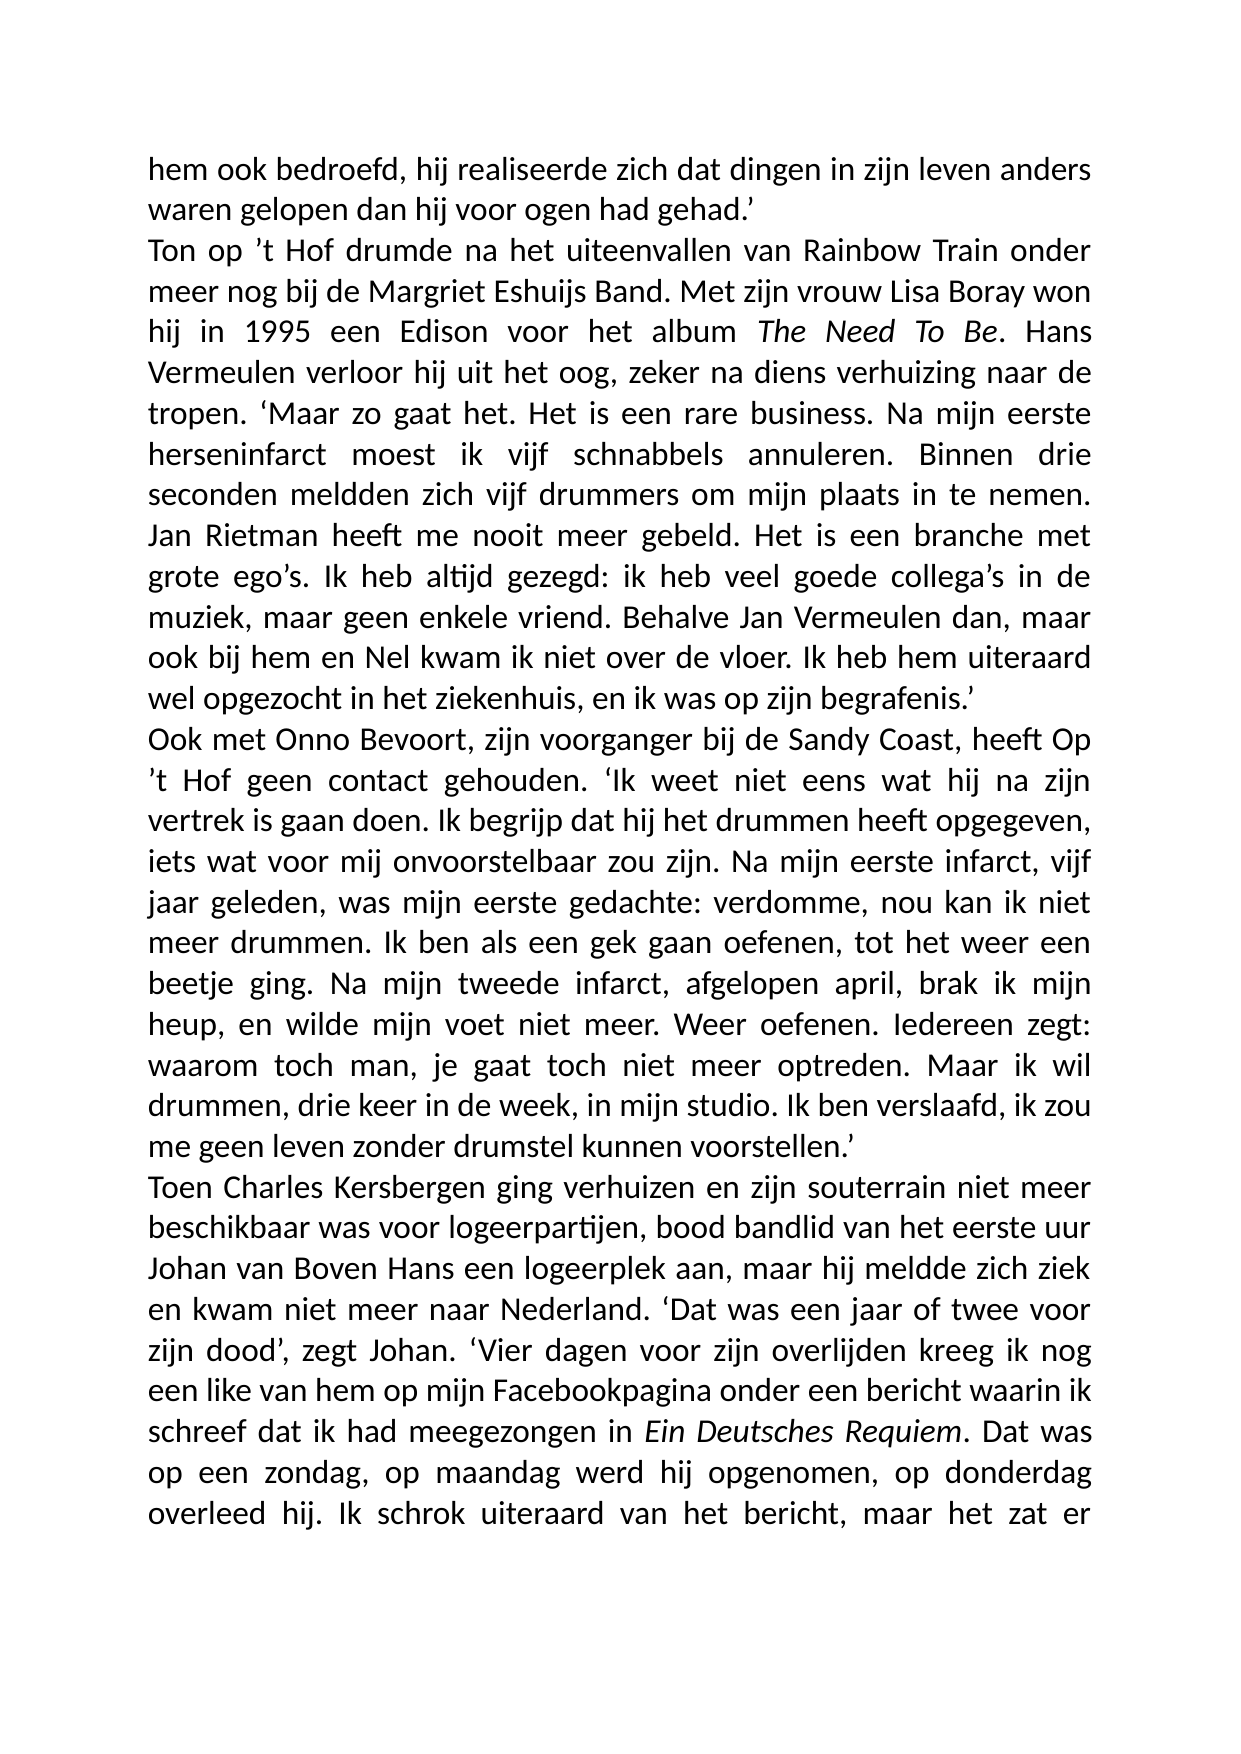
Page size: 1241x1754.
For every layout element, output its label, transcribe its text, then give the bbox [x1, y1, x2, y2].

text Ton op ’t Hof drumde na het uiteenvallen van Rainbow Train onder meer nog bij de Margriet Eshuijs Band. Met zijn vrouw Lisa Boray won hij in 1995 een Edison voor het album The Need To Be. Hans Vermeulen verloor hij uit het oog, zeker na diens verhuizing naar de tropen. ‘Maar zo gaat het. Het is een rare business. Na mijn eerste herseninfarct moest ik vijf schnabbels annuleren. Binnen drie seconden meldden zich vijf drummers om mijn plaats in te nemen. Jan Rietman heeft me nooit meer gebeld. Het is een branche met grote ego’s. Ik heb altijd gezegd: ik heb veel goede collega’s in de muziek, maar geen enkele vriend. Behalve Jan Vermeulen dan, maar ook bij hem en Nel kwam ik niet over de vloer. Ik heb hem uiteraard wel opgezocht in het ziekenhuis, en ik was op zijn begrafenis.’ [148, 229, 1093, 718]
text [148, 1166, 1093, 1532]
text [148, 148, 1093, 229]
text Ook met Onno Bevoort, zijn voorganger bij de Sandy Coast, heeft Op ’t Hof geen contact gehouden. ‘Ik weet niet eens wat hij na zijn vertrek is gaan doen. Ik begrijp dat hij het drummen heeft opgegeven, iets wat voor mij onvoorstelbaar zou zijn. Na mijn eerste infarct, vijf jaar geleden, was mijn eerste gedachte: verdomme, nou kan ik niet meer drummen. Ik ben als een gek gaan oefenen, tot het weer een beetje ging. Na mijn tweede infarct, afgelopen april, brak ik mijn heup, en wilde mijn voet niet meer. Weer oefenen. Iedereen zegt: waarom toch man, je gaat toch niet meer optreden. Maar ik wil drummen, drie keer in de week, in mijn studio. Ik ben verslaafd, ik zou me geen leven zonder drumstel kunnen voorstellen.’ [148, 718, 1093, 1166]
